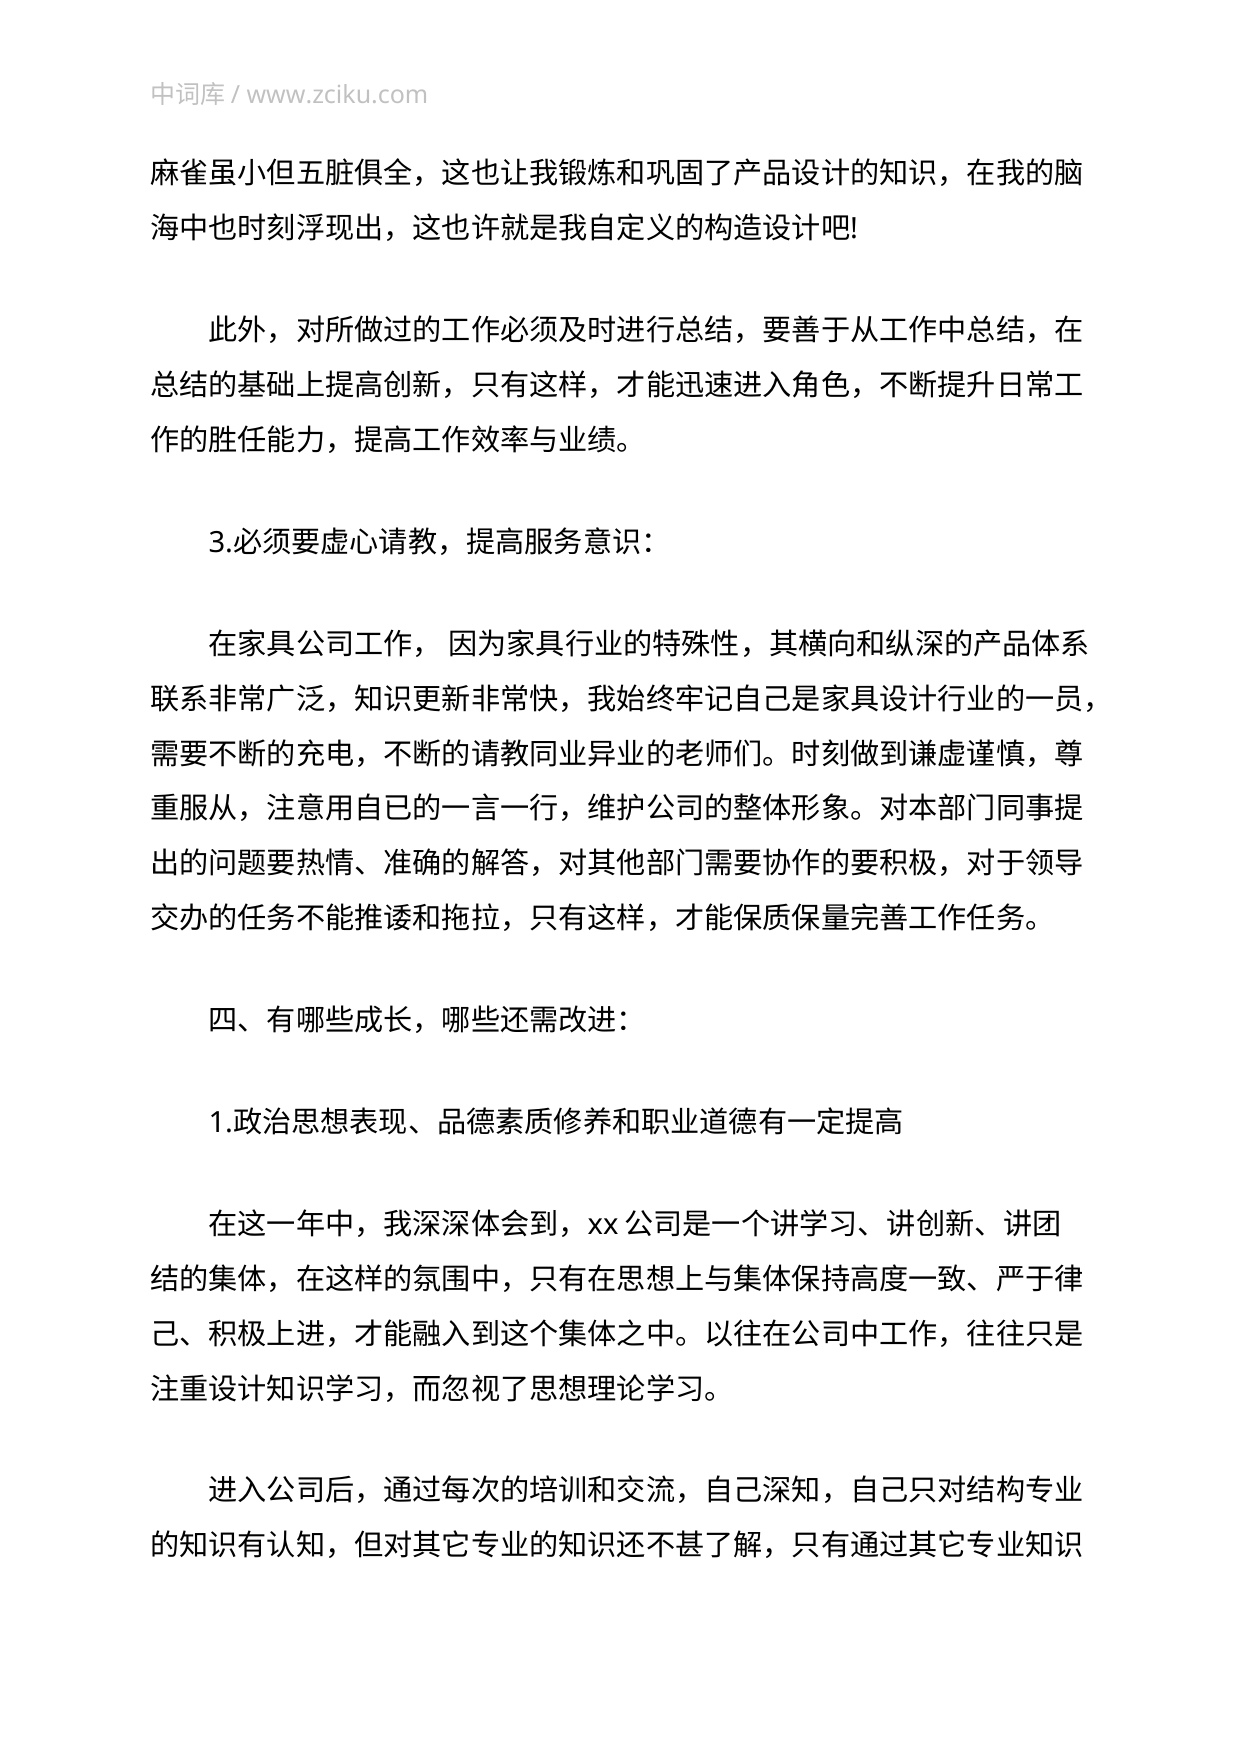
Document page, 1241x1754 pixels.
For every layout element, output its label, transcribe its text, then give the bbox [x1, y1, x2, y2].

text 此外，对所做过的工作必须及时进行总结，要善于从工作中总结，在总结的基础上提高创新，只有这样，才能迅速进入角色，不断提升日常工作的胜任能力，提高工作效率与业绩。 [150, 307, 1090, 459]
text 在这一年中，我深深体会到，xx公司是一个讲学习、讲创新、讲团结的集体，在这样的氛围中，只有在思想上与集体保持高度一致、严于律己、积极上进，才能融入到这个集体之中。以往在公司中工作，往往只是注重设计知识学习，而忽视了思想理论学习。 [150, 1200, 1090, 1407]
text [150, 150, 1090, 247]
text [150, 1467, 1090, 1564]
text 1.政治思想表现、品德素质修养和职业道德有一定提高 [150, 1098, 1090, 1141]
text 在家具公司工作， 因为家具行业的特殊性，其横向和纵深的产品体系联系非常广泛，知识更新非常快，我始终牢记自己是家具设计行业的一员，需要不断的充电，不断的请教同业异业的老师们。时刻做到谦虚谨慎，尊重服从，注意用自已的一言一行，维护公司的整体形象。对本部门同事提出的问题要热情、准确的解答，对其他部门需要协作的要积极，对于领导交办的任务不能推诿和拖拉，只有这样，才能保质保量完善工作任务。 [150, 620, 1090, 937]
text 3.必须要虚心请教，提高服务意识： [150, 518, 1090, 561]
text 四、有哪些成长，哪些还需改进： [150, 997, 1090, 1039]
